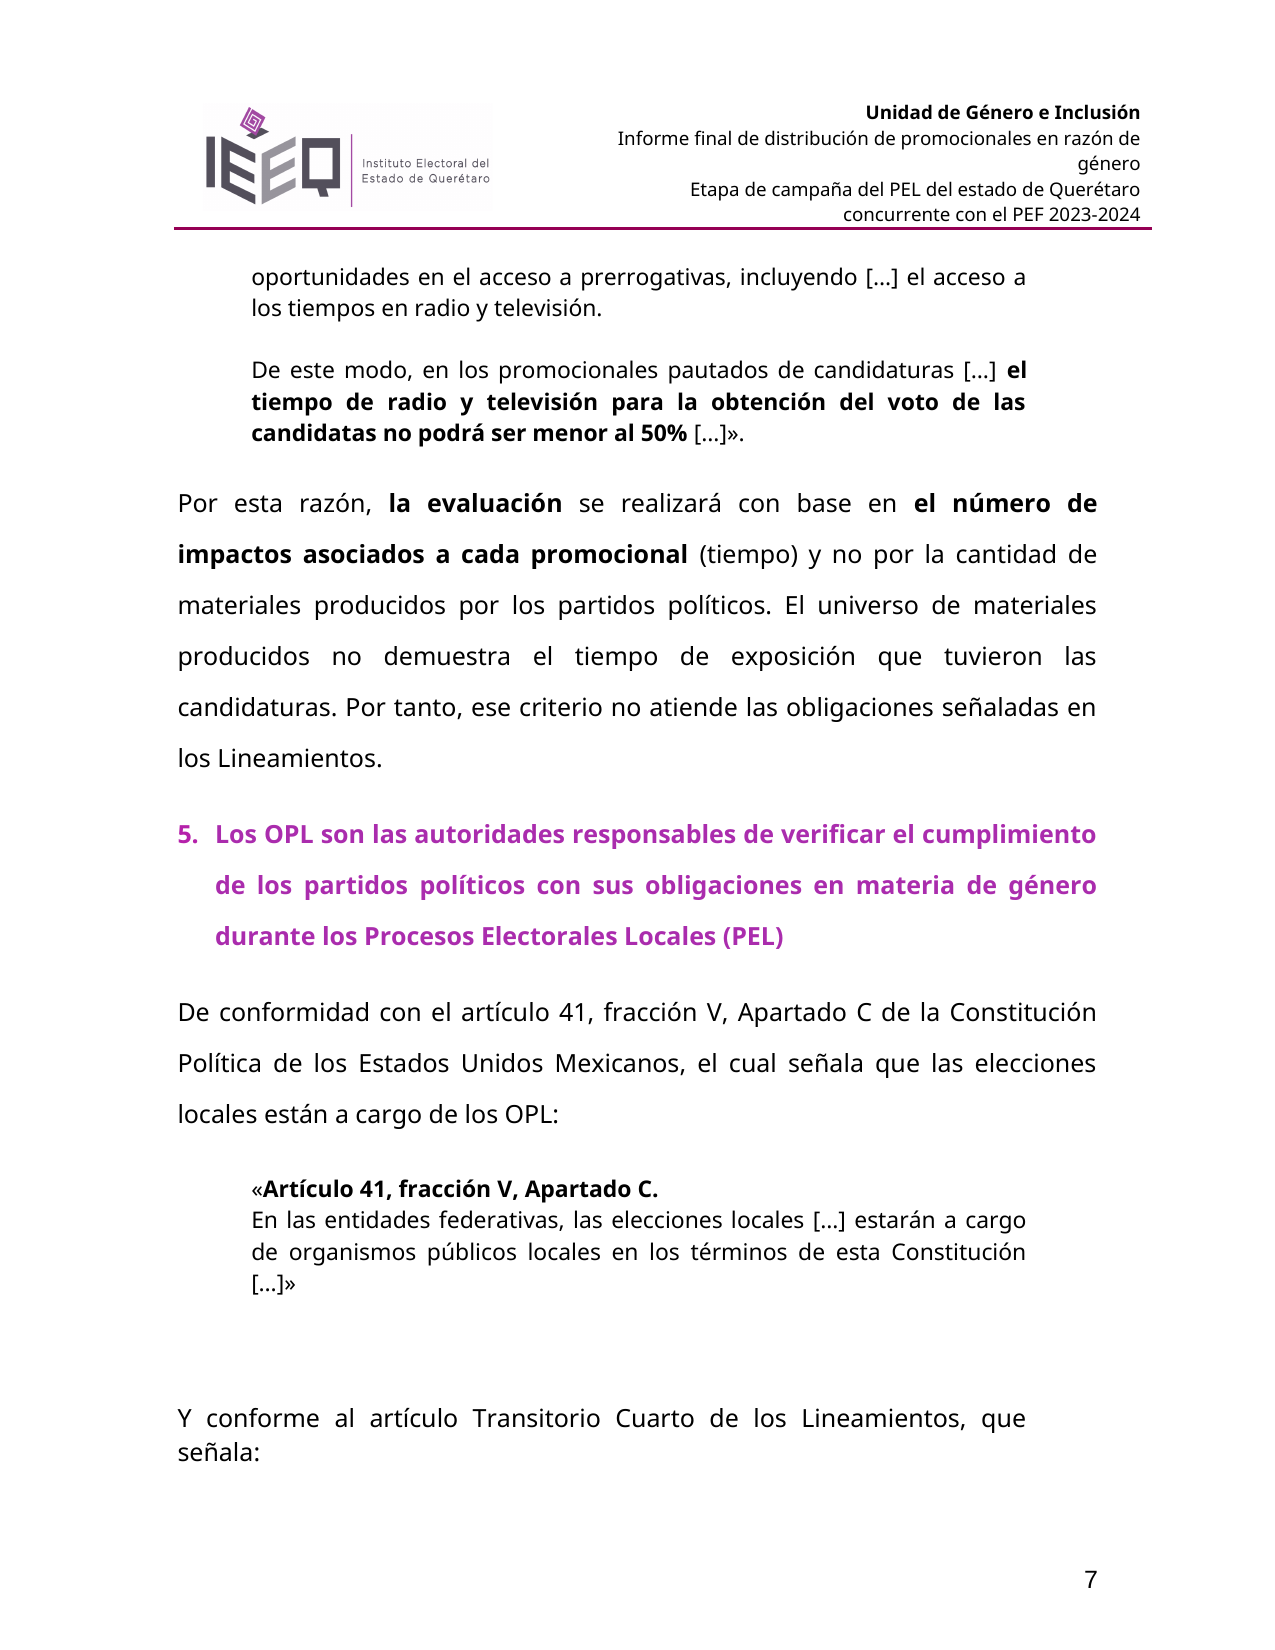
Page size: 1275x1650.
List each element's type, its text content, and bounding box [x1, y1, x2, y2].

list Los OPL son las autoridades responsables de verificar el cumplimiento de los partidos políticos con sus obligaciones en materia de género durante los Procesos Electorales Locales (PEL) [177, 817, 1098, 953]
text En las entidades federativas, las elecciones locales […] estarán a cargo de organismos públicos locales en los términos de esta Constitución […]» [251, 1204, 1027, 1298]
text Por esta razón, la evaluación se realizará con base en el número de impactos asociados a cada promocional (tiempo) y no por la cantidad de materiales producidos por los partidos políticos. El universo de materiales producidos no demuestra el tiempo de exposición que tuvieron las candidaturas. Por tanto, ese criterio no atiende las obligaciones señaladas en los Lineamientos. [177, 486, 1098, 775]
picture [202, 103, 493, 211]
text De conformidad con el artículo 41, fracción V, Apartado C de la Constitución Política de los Estados Unidos Mexicanos, el cual señala que las elecciones locales están a cargo de los OPL: [177, 995, 1098, 1131]
text De este modo, en los promocionales pautados de candidaturas […] el tiempo de radio y televisión para la obtención del voto de las candidatas no podrá ser menor al 50% […]». [251, 354, 1027, 448]
text «Artículo 41, fracción V, Apartado C. [251, 1173, 1027, 1204]
text Y conforme al artículo Transitorio Cuarto de los Lineamientos, que señala: [177, 1400, 1027, 1468]
